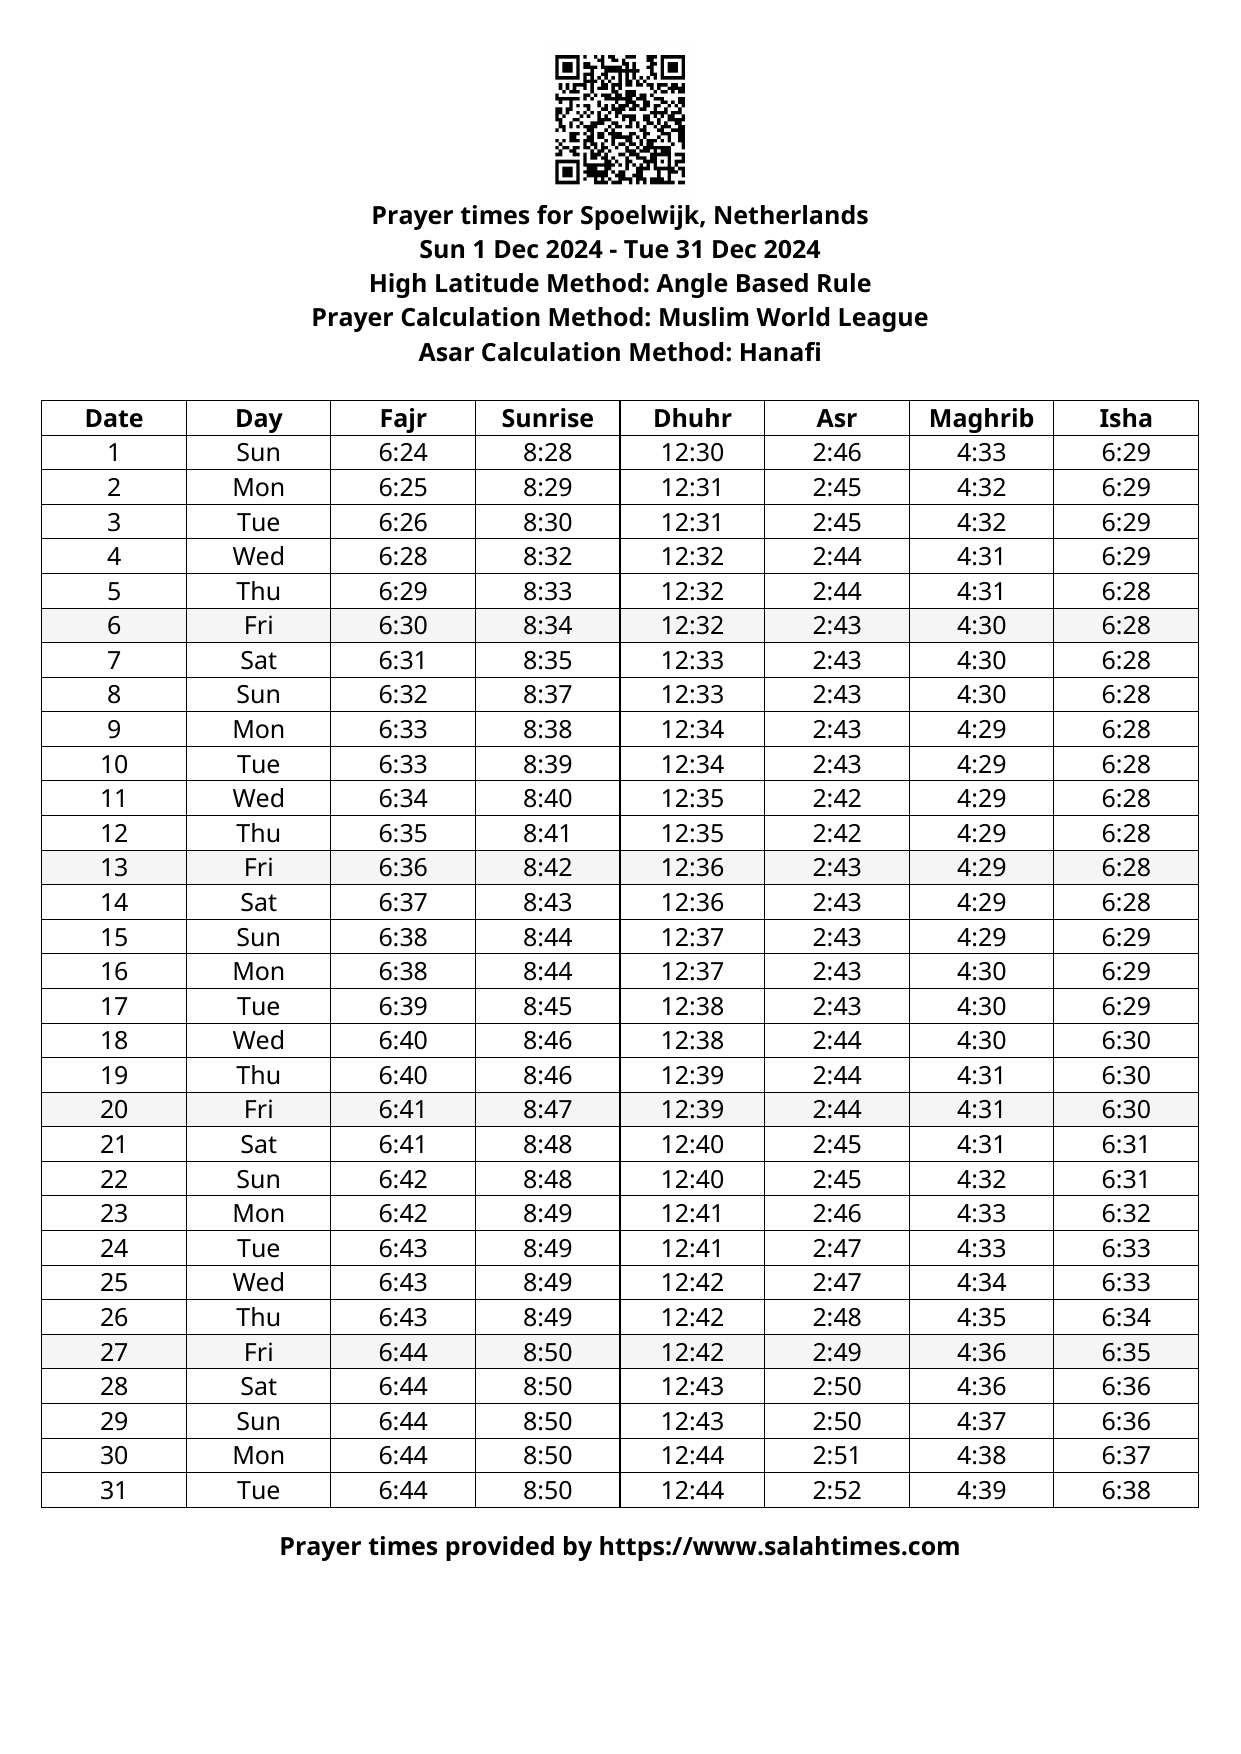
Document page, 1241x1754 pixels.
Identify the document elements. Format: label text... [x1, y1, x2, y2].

table_cell 2:45 [765, 1162, 909, 1195]
table_cell 4:30 [910, 1024, 1053, 1057]
table_cell 4:29 [910, 885, 1053, 919]
table_cell 2:45 [765, 505, 909, 538]
table_cell Wed [187, 781, 330, 815]
table_cell 8:48 [476, 1162, 619, 1195]
table_cell 12:39 [621, 1093, 764, 1126]
table_cell 12:33 [621, 678, 764, 711]
table_cell 21 [42, 1127, 186, 1161]
table_cell 19 [42, 1058, 186, 1092]
table_cell 4:34 [910, 1266, 1053, 1299]
table_cell 4:29 [910, 851, 1053, 884]
table_cell 2:50 [765, 1369, 909, 1403]
table_cell 4:29 [910, 781, 1053, 815]
table_cell 8:38 [476, 712, 619, 746]
table_cell 12:44 [621, 1439, 764, 1472]
table_cell 11 [42, 781, 186, 815]
table_cell 9 [42, 712, 186, 746]
table_cell 12:36 [621, 885, 764, 919]
table_cell Thu [187, 574, 330, 607]
table_cell 6:44 [331, 1473, 475, 1507]
table_cell 4:30 [910, 609, 1053, 642]
table_cell 4:33 [910, 1196, 1053, 1230]
table_cell 12:42 [621, 1335, 764, 1368]
table_cell 6:29 [1054, 539, 1198, 573]
table_cell 12:34 [621, 747, 764, 780]
table_header Asr [765, 401, 909, 434]
table_cell Thu [187, 1058, 330, 1092]
table_cell 14 [42, 885, 186, 919]
table_cell 8:44 [476, 920, 619, 953]
table_cell 6:36 [1054, 1369, 1198, 1403]
table_cell 12:44 [621, 1473, 764, 1507]
table_cell 2:49 [765, 1335, 909, 1368]
table_cell 6:40 [331, 1058, 475, 1092]
table_header Date [42, 401, 186, 434]
table_cell 6 [42, 609, 186, 642]
table_cell 8:47 [476, 1093, 619, 1126]
table_header Sunrise [476, 401, 619, 434]
table_header Fajr [331, 401, 475, 434]
table_cell 6:44 [331, 1404, 475, 1437]
table_cell 6:29 [331, 574, 475, 607]
table_cell 8:32 [476, 539, 619, 573]
table_cell 8:39 [476, 747, 619, 780]
table_cell 6:33 [1054, 1266, 1198, 1299]
table_cell 6:28 [1054, 574, 1198, 607]
table_cell 8:46 [476, 1058, 619, 1092]
text Prayer times provided by https://www.salahtimes.com [42, 1528, 1198, 1563]
table_cell 4:39 [910, 1473, 1053, 1507]
table_cell 1 [42, 436, 186, 469]
table_cell 12:35 [621, 781, 764, 815]
table_cell Sat [187, 1369, 330, 1403]
table_cell 12:42 [621, 1266, 764, 1299]
table_cell 15 [42, 920, 186, 953]
table_cell 12:31 [621, 470, 764, 504]
table_cell 6:43 [331, 1300, 475, 1334]
table_cell 6:29 [1054, 920, 1198, 953]
table_cell 2:43 [765, 609, 909, 642]
table_cell 12:43 [621, 1369, 764, 1403]
table_cell 2 [42, 470, 186, 504]
table_cell 12:40 [621, 1162, 764, 1195]
table_cell 12:35 [621, 816, 764, 849]
table_cell 6:30 [1054, 1058, 1198, 1092]
table_cell Tue [187, 1473, 330, 1507]
table_cell 30 [42, 1439, 186, 1472]
table_cell 8:45 [476, 989, 619, 1022]
table_cell 6:43 [331, 1231, 475, 1264]
table_cell 12:37 [621, 920, 764, 953]
table_cell 6:30 [1054, 1024, 1198, 1057]
table_cell 8:46 [476, 1024, 619, 1057]
table_cell 2:43 [765, 920, 909, 953]
text Prayer Calculation Method: Muslim World League [42, 300, 1198, 334]
table_cell 12:39 [621, 1058, 764, 1092]
table_cell Fri [187, 1335, 330, 1368]
table_cell Mon [187, 954, 330, 988]
table_cell 6:35 [331, 816, 475, 849]
table_cell 6:29 [1054, 436, 1198, 469]
table_cell 4 [42, 539, 186, 573]
table_cell 6:30 [331, 609, 475, 642]
table_cell 2:45 [765, 470, 909, 504]
table_cell 12:33 [621, 643, 764, 677]
table_cell Wed [187, 539, 330, 573]
table_cell Sun [187, 678, 330, 711]
table_cell 8:49 [476, 1196, 619, 1230]
table_cell 2:43 [765, 851, 909, 884]
table_cell 4:29 [910, 920, 1053, 953]
table_cell 25 [42, 1266, 186, 1299]
table_cell 4:37 [910, 1404, 1053, 1437]
table_cell 12:32 [621, 609, 764, 642]
table_cell 6:28 [1054, 712, 1198, 746]
table_cell Tue [187, 505, 330, 538]
table_cell 12:32 [621, 574, 764, 607]
table_cell 12:41 [621, 1196, 764, 1230]
table_cell Sat [187, 643, 330, 677]
table_cell 6:25 [331, 470, 475, 504]
table_cell 12:42 [621, 1300, 764, 1334]
table_cell 4:33 [910, 436, 1053, 469]
table_cell 12:32 [621, 539, 764, 573]
table_cell 6:37 [331, 885, 475, 919]
table_cell 6:31 [331, 643, 475, 677]
table_cell Tue [187, 989, 330, 1022]
table_cell 6:28 [331, 539, 475, 573]
table_cell 4:29 [910, 816, 1053, 849]
table_cell 12:38 [621, 1024, 764, 1057]
table_cell 6:38 [331, 920, 475, 953]
table_cell 2:42 [765, 781, 909, 815]
table_cell 8:30 [476, 505, 619, 538]
table_cell 2:52 [765, 1473, 909, 1507]
table_cell Sun [187, 920, 330, 953]
table_cell 12:30 [621, 436, 764, 469]
table_header Isha [1054, 401, 1198, 434]
table_cell 6:34 [331, 781, 475, 815]
table_cell 28 [42, 1369, 186, 1403]
table_cell 12:40 [621, 1127, 764, 1161]
table_cell 2:43 [765, 989, 909, 1022]
table_cell 2:46 [765, 436, 909, 469]
table_cell 8:50 [476, 1404, 619, 1437]
table_cell 8:42 [476, 851, 619, 884]
table_cell 2:48 [765, 1300, 909, 1334]
table_cell 6:41 [331, 1127, 475, 1161]
table_cell 4:31 [910, 539, 1053, 573]
table_cell 6:28 [1054, 885, 1198, 919]
table_cell Tue [187, 1231, 330, 1264]
table_cell 4:29 [910, 747, 1053, 780]
table_cell 26 [42, 1300, 186, 1334]
table_cell 27 [42, 1335, 186, 1368]
table_cell 6:33 [1054, 1231, 1198, 1264]
table_cell 6:29 [1054, 989, 1198, 1022]
table_cell 6:44 [331, 1369, 475, 1403]
table_header Day [187, 401, 330, 434]
table_header Maghrib [910, 401, 1053, 434]
table_cell 6:44 [331, 1439, 475, 1472]
table_cell 18 [42, 1024, 186, 1057]
table_cell 8:34 [476, 609, 619, 642]
table_cell 6:29 [1054, 505, 1198, 538]
table_cell 4:31 [910, 1058, 1053, 1092]
table_cell Sat [187, 1127, 330, 1161]
table_cell 6:33 [331, 747, 475, 780]
text Sun 1 Dec 2024 - Tue 31 Dec 2024 [42, 232, 1198, 266]
table_cell Sun [187, 1162, 330, 1195]
table_cell 4:31 [910, 1093, 1053, 1126]
table_cell 22 [42, 1162, 186, 1195]
table_cell 8:37 [476, 678, 619, 711]
table_cell 4:31 [910, 574, 1053, 607]
table_cell 4:30 [910, 954, 1053, 988]
table_cell 6:42 [331, 1196, 475, 1230]
table_cell 6:39 [331, 989, 475, 1022]
table_cell 12:34 [621, 712, 764, 746]
table_cell 8:28 [476, 436, 619, 469]
table_cell 2:51 [765, 1439, 909, 1472]
table_cell 4:33 [910, 1231, 1053, 1264]
table_cell 4:36 [910, 1369, 1053, 1403]
table_cell 12:43 [621, 1404, 764, 1437]
table_cell 4:32 [910, 1162, 1053, 1195]
table_cell 5 [42, 574, 186, 607]
table_cell 8:41 [476, 816, 619, 849]
table_cell 6:28 [1054, 747, 1198, 780]
table_cell 8 [42, 678, 186, 711]
table_cell 6:31 [1054, 1162, 1198, 1195]
table_cell 8:44 [476, 954, 619, 988]
table_cell 4:32 [910, 470, 1053, 504]
table_cell Fri [187, 851, 330, 884]
table_cell Mon [187, 1196, 330, 1230]
table_cell 4:30 [910, 989, 1053, 1022]
table_cell 6:29 [1054, 470, 1198, 504]
table_cell Thu [187, 1300, 330, 1334]
table_cell 6:44 [331, 1335, 475, 1368]
table_cell 8:50 [476, 1335, 619, 1368]
table_cell 2:47 [765, 1231, 909, 1264]
table_cell Mon [187, 470, 330, 504]
table_cell 4:32 [910, 505, 1053, 538]
table_cell 4:35 [910, 1300, 1053, 1334]
table_cell 10 [42, 747, 186, 780]
table_cell 6:31 [1054, 1127, 1198, 1161]
table_cell 2:44 [765, 1024, 909, 1057]
text High Latitude Method: Angle Based Rule [42, 266, 1198, 300]
table_cell Mon [187, 712, 330, 746]
table_cell 6:38 [1054, 1473, 1198, 1507]
table_cell 6:29 [1054, 954, 1198, 988]
table_cell 6:32 [331, 678, 475, 711]
table_header Dhuhr [621, 401, 764, 434]
table_cell 6:36 [1054, 1404, 1198, 1437]
table_cell 8:50 [476, 1473, 619, 1507]
table_cell 2:43 [765, 954, 909, 988]
table_cell 6:38 [331, 954, 475, 988]
table_cell 2:44 [765, 539, 909, 573]
table_cell 8:50 [476, 1369, 619, 1403]
table_cell Wed [187, 1024, 330, 1057]
table_cell 6:33 [331, 712, 475, 746]
table_cell 6:40 [331, 1024, 475, 1057]
table_cell 3 [42, 505, 186, 538]
table_cell Fri [187, 1093, 330, 1126]
table_cell 8:49 [476, 1300, 619, 1334]
table_cell 12:41 [621, 1231, 764, 1264]
table_cell 8:49 [476, 1266, 619, 1299]
table_cell 4:38 [910, 1439, 1053, 1472]
table_cell 6:26 [331, 505, 475, 538]
table_cell 2:43 [765, 643, 909, 677]
table_cell 2:44 [765, 574, 909, 607]
table_cell Mon [187, 1439, 330, 1472]
table_cell 8:50 [476, 1439, 619, 1472]
table_cell 8:33 [476, 574, 619, 607]
table_cell 4:30 [910, 643, 1053, 677]
table_cell 6:30 [1054, 1093, 1198, 1126]
table_cell 6:34 [1054, 1300, 1198, 1334]
table_cell 8:35 [476, 643, 619, 677]
table_cell 29 [42, 1404, 186, 1437]
table_cell Sun [187, 1404, 330, 1437]
table_cell 6:32 [1054, 1196, 1198, 1230]
table_cell 4:31 [910, 1127, 1053, 1161]
table_cell 6:35 [1054, 1335, 1198, 1368]
table_cell 2:43 [765, 712, 909, 746]
table_cell 4:29 [910, 712, 1053, 746]
table_cell 16 [42, 954, 186, 988]
table_cell 7 [42, 643, 186, 677]
table_cell 23 [42, 1196, 186, 1230]
table_cell 6:37 [1054, 1439, 1198, 1472]
table_cell 12:38 [621, 989, 764, 1022]
table_cell 2:45 [765, 1127, 909, 1161]
table_cell 6:28 [1054, 609, 1198, 642]
table_cell 8:43 [476, 885, 619, 919]
table_cell 2:42 [765, 816, 909, 849]
table_cell 20 [42, 1093, 186, 1126]
table_cell 6:28 [1054, 851, 1198, 884]
table_cell Fri [187, 609, 330, 642]
table_cell 6:41 [331, 1093, 475, 1126]
table_cell 2:43 [765, 747, 909, 780]
table_cell 2:43 [765, 678, 909, 711]
text Prayer times for Spoelwijk, Netherlands [42, 198, 1198, 232]
table_cell 6:28 [1054, 678, 1198, 711]
table_cell 4:36 [910, 1335, 1053, 1368]
table_cell Tue [187, 747, 330, 780]
table_cell 2:44 [765, 1093, 909, 1126]
table_cell Thu [187, 816, 330, 849]
table_cell 12:36 [621, 851, 764, 884]
table_cell 6:43 [331, 1266, 475, 1299]
table_cell 6:28 [1054, 781, 1198, 815]
table_cell 24 [42, 1231, 186, 1264]
table_cell 6:28 [1054, 643, 1198, 677]
table_cell 8:49 [476, 1231, 619, 1264]
table_cell 6:42 [331, 1162, 475, 1195]
table_cell 12 [42, 816, 186, 849]
table_cell 17 [42, 989, 186, 1022]
text Asar Calculation Method: Hanafi [42, 334, 1198, 368]
table_cell 13 [42, 851, 186, 884]
table_cell Sat [187, 885, 330, 919]
table_cell 6:28 [1054, 816, 1198, 849]
table_cell 31 [42, 1473, 186, 1507]
table_cell Sun [187, 436, 330, 469]
table_cell 2:43 [765, 885, 909, 919]
picture [542, 41, 699, 198]
table_cell Wed [187, 1266, 330, 1299]
table_cell 2:44 [765, 1058, 909, 1092]
table_cell 6:24 [331, 436, 475, 469]
table_cell 4:30 [910, 678, 1053, 711]
table_cell 12:37 [621, 954, 764, 988]
table_cell 8:48 [476, 1127, 619, 1161]
table_cell 2:50 [765, 1404, 909, 1437]
table_cell 8:29 [476, 470, 619, 504]
table_cell 8:40 [476, 781, 619, 815]
table_cell 2:47 [765, 1266, 909, 1299]
table_cell 6:36 [331, 851, 475, 884]
table_cell 2:46 [765, 1196, 909, 1230]
table_cell 12:31 [621, 505, 764, 538]
